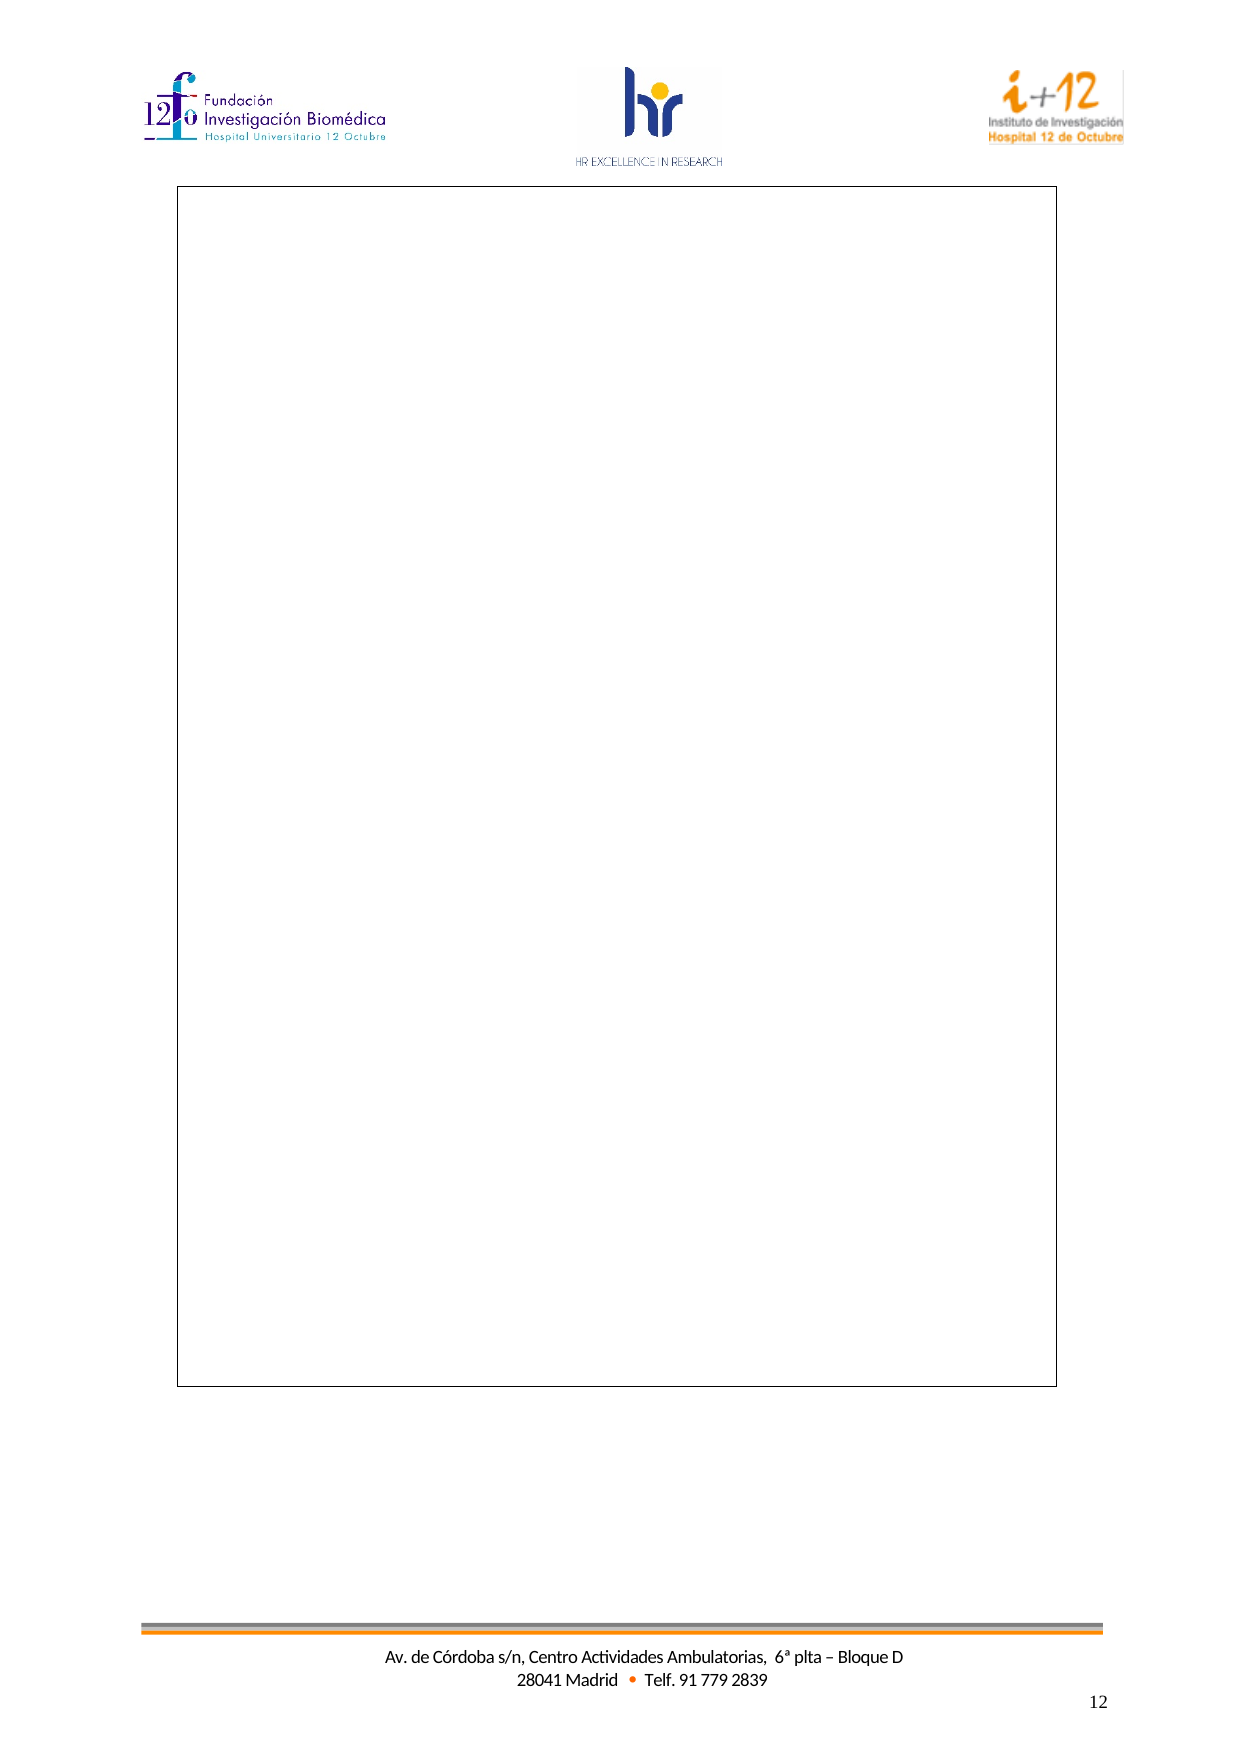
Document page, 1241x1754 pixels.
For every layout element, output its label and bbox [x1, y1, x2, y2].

picture [576, 67, 722, 166]
picture [140, 70, 388, 144]
table_header [178, 187, 1056, 1386]
picture [989, 70, 1125, 146]
